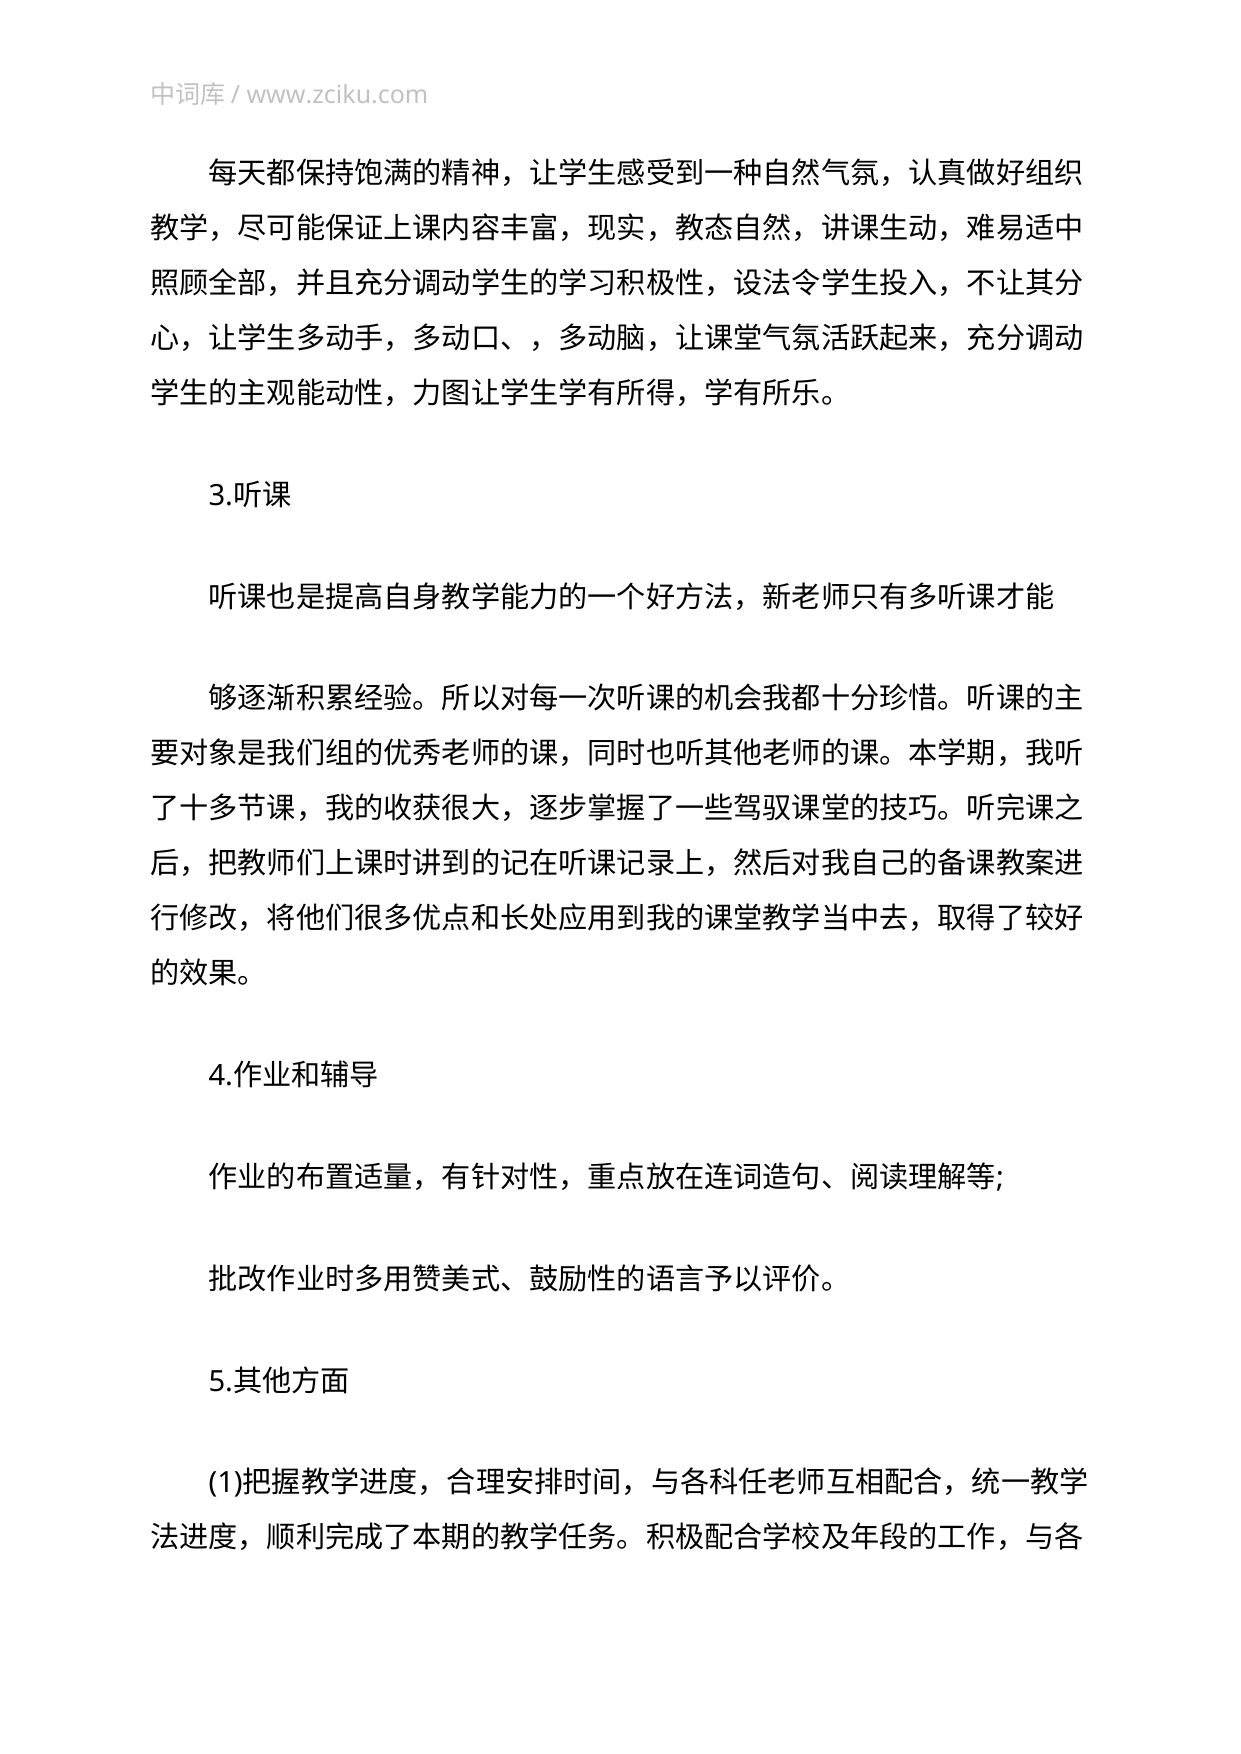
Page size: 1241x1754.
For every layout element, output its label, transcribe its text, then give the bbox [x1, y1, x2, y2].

text 听课也是提高自身教学能力的一个好方法，新老师只有多听课才能 [150, 573, 1090, 616]
text 3.听课 [150, 471, 1090, 514]
text 4.作业和辅导 [150, 1051, 1090, 1094]
text 每天都保持饱满的精神，让学生感受到一种自然气氛，认真做好组织教学，尽可能保证上课内容丰富，现实，教态自然，讲课生动，难易适中照顾全部，并且充分调动学生的学习积极性，设法令学生投入，不让其分心，让学生多动手，多动口、，多动脑，让课堂气氛活跃起来，充分调动学生的主观能动性，力图让学生学有所得，学有所乐。 [150, 150, 1090, 412]
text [150, 1459, 1090, 1556]
text 作业的布置适量，有针对性，重点放在连词造句、阅读理解等; [150, 1153, 1090, 1196]
text 批改作业时多用赞美式、鼓励性的语言予以评价。 [150, 1255, 1090, 1298]
text 5.其他方面 [150, 1357, 1090, 1399]
text 够逐渐积累经验。所以对每一次听课的机会我都十分珍惜。听课的主要对象是我们组的优秀老师的课，同时也听其他老师的课。本学期，我听了十多节课，我的收获很大，逐步掌握了一些驾驭课堂的技巧。听完课之后，把教师们上课时讲到的记在听课记录上，然后对我自己的备课教案进行修改，将他们很多优点和长处应用到我的课堂教学当中去，取得了较好的效果。 [150, 675, 1090, 992]
